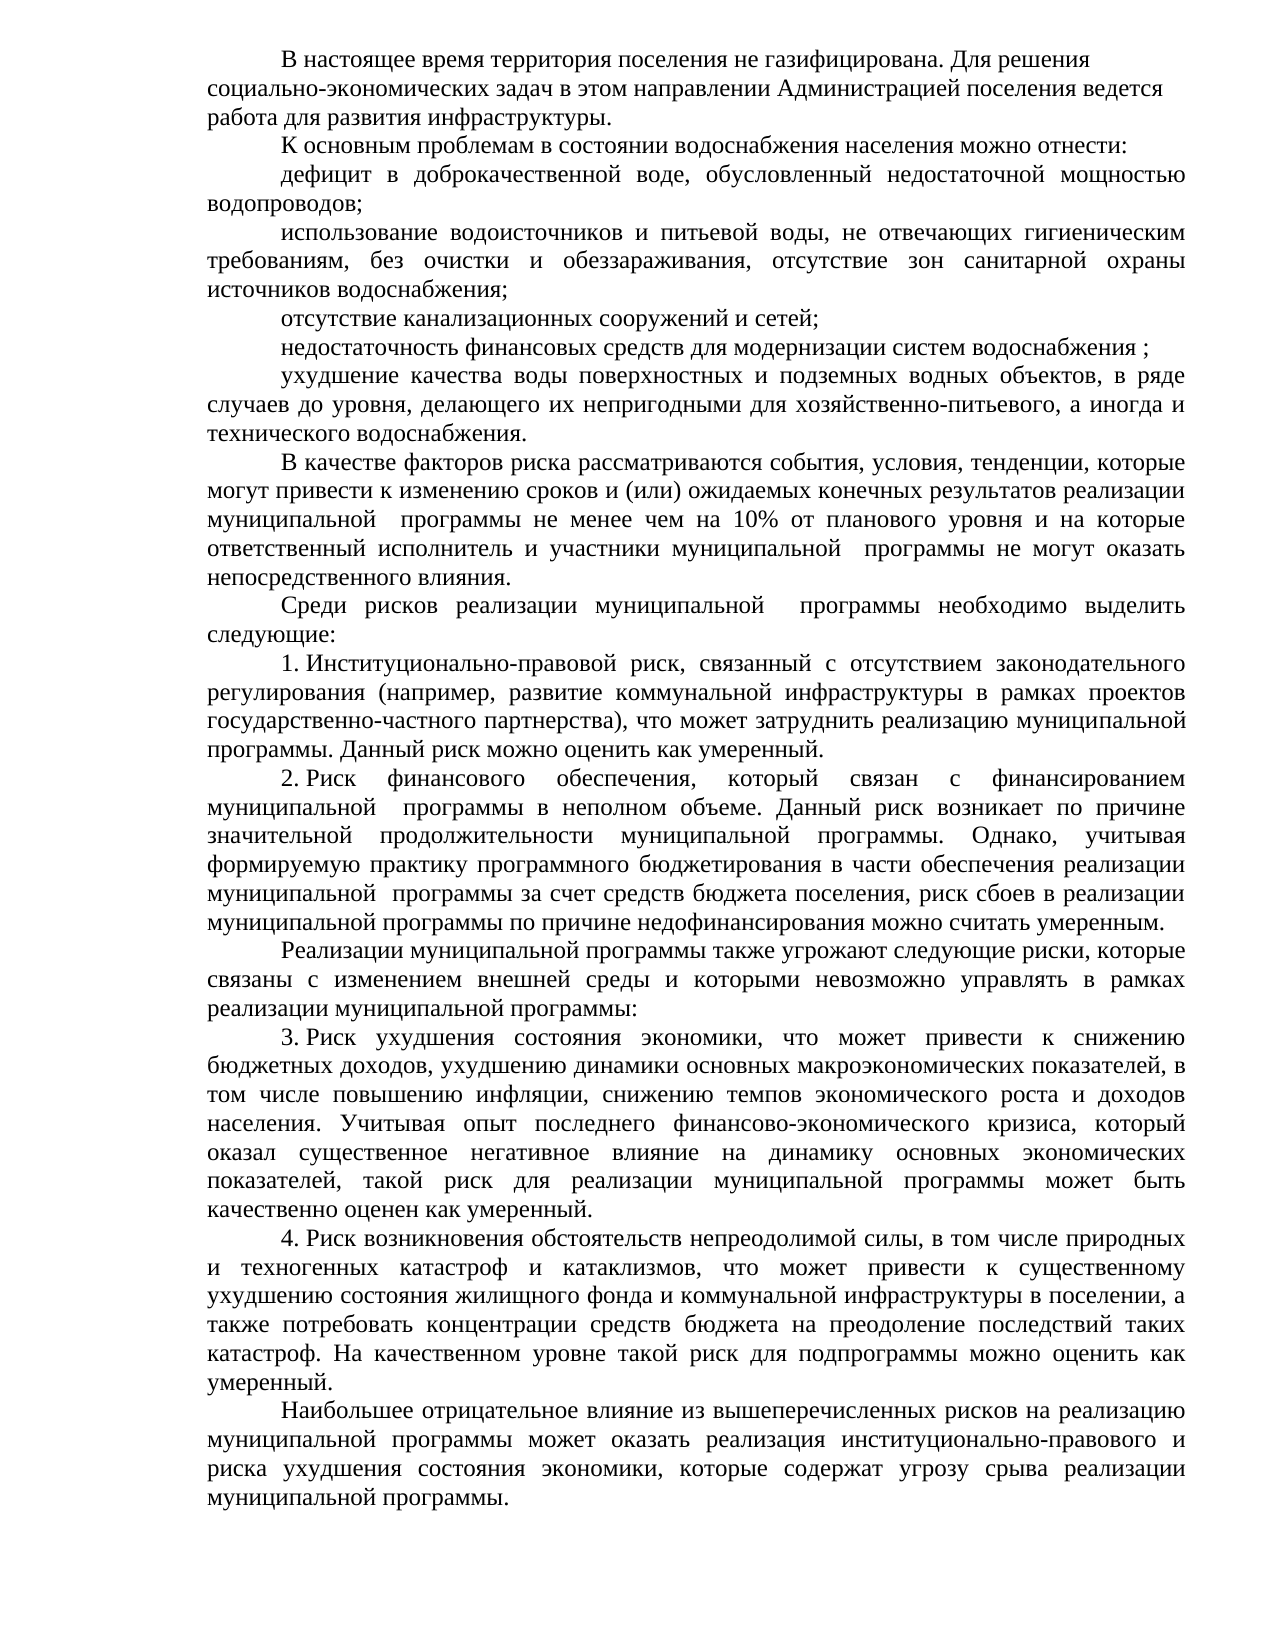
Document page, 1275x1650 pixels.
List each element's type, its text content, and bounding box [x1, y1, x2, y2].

text В настоящее время территория поселения не газифицирована. Для решения социально-экономических задач в этом направлении Администрацией поселения ведется работа для развития инфраструктуры. [207, 44, 1186, 131]
text В качестве факторов риска рассматриваются события, условия, тенденции, которые могут привести к изменению сроков и (или) ожидаемых конечных результатов реализации муниципальной программы не менее чем на 10% от планового уровня и на которые ответственный исполнитель и участники муниципальной программы не могут оказать непосредственного влияния. [207, 447, 1186, 591]
text Реализации муниципальной программы также угрожают следующие риски, которые связаны с изменением внешней среды и которыми невозможно управлять в рамках реализации муниципальной программы: [207, 936, 1186, 1022]
text недостаточность финансовых средств для модернизации систем водоснабжения ; [207, 332, 1186, 361]
text дефицит в доброкачественной воде, обусловленный недостаточной мощностью водопроводов; [207, 159, 1186, 217]
text отсутствие канализационных сооружений и сетей; [207, 303, 1186, 332]
text 4. Риск возникновения обстоятельств непреодолимой силы, в том числе природных и техногенных катастроф и катаклизмов, что может привести к существенному ухудшению состояния жилищного фонда и коммунальной инфраструктуры в поселении, а также потребовать концентрации средств бюджета на преодоление последствий таких катастроф. На качественном уровне такой риск для подпрограммы можно оценить как умеренный. [207, 1223, 1186, 1396]
text Наибольшее отрицательное влияние из вышеперечисленных рисков на реализацию муниципальной программы может оказать реализация институционально-правового и риска ухудшения состояния экономики, которые содержат угрозу срыва реализации муниципальной программы. [207, 1396, 1186, 1511]
text ухудшение качества воды поверхностных и подземных водных объектов, в ряде случаев до уровня, делающего их непригодными для хозяйственно-питьевого, а иногда и технического водоснабжения. [207, 361, 1186, 447]
text 1. Институционально-правовой риск, связанный с отсутствием законодательного регулирования (например, развитие коммунальной инфраструктуры в рамках проектов государственно-частного партнерства), что может затруднить реализацию муниципальной программы. Данный риск можно оценить как умеренный. [207, 648, 1186, 763]
text 2. Риск финансового обеспечения, который связан с финансированием муниципальной программы в неполном объеме. Данный риск возникает по причине значительной продолжительности муниципальной программы. Однако, учитывая формируемую практику программного бюджетирования в части обеспечения реализации муниципальной программы за счет средств бюджета поселения, риск сбоев в реализации муниципальной программы по причине недофинансирования можно считать умеренным. [207, 763, 1186, 936]
text использование водоисточников и питьевой воды, не отвечающих гигиеническим требованиям, без очистки и обеззараживания, отсутствие зон санитарной охраны источников водоснабжения; [207, 217, 1186, 303]
text Среди рисков реализации муниципальной программы необходимо выделить следующие: [207, 591, 1186, 648]
text 3. Риск ухудшения состояния экономики, что может привести к снижению бюджетных доходов, ухудшению динамики основных макроэкономических показателей, в том числе повышению инфляции, снижению темпов экономического роста и доходов населения. Учитывая опыт последнего финансово-экономического кризиса, который оказал существенное негативное влияние на динамику основных экономических показателей, такой риск для реализации муниципальной программы может быть качественно оценен как умеренный. [207, 1022, 1186, 1223]
text К основным проблемам в состоянии водоснабжения населения можно отнести: [207, 131, 1186, 159]
